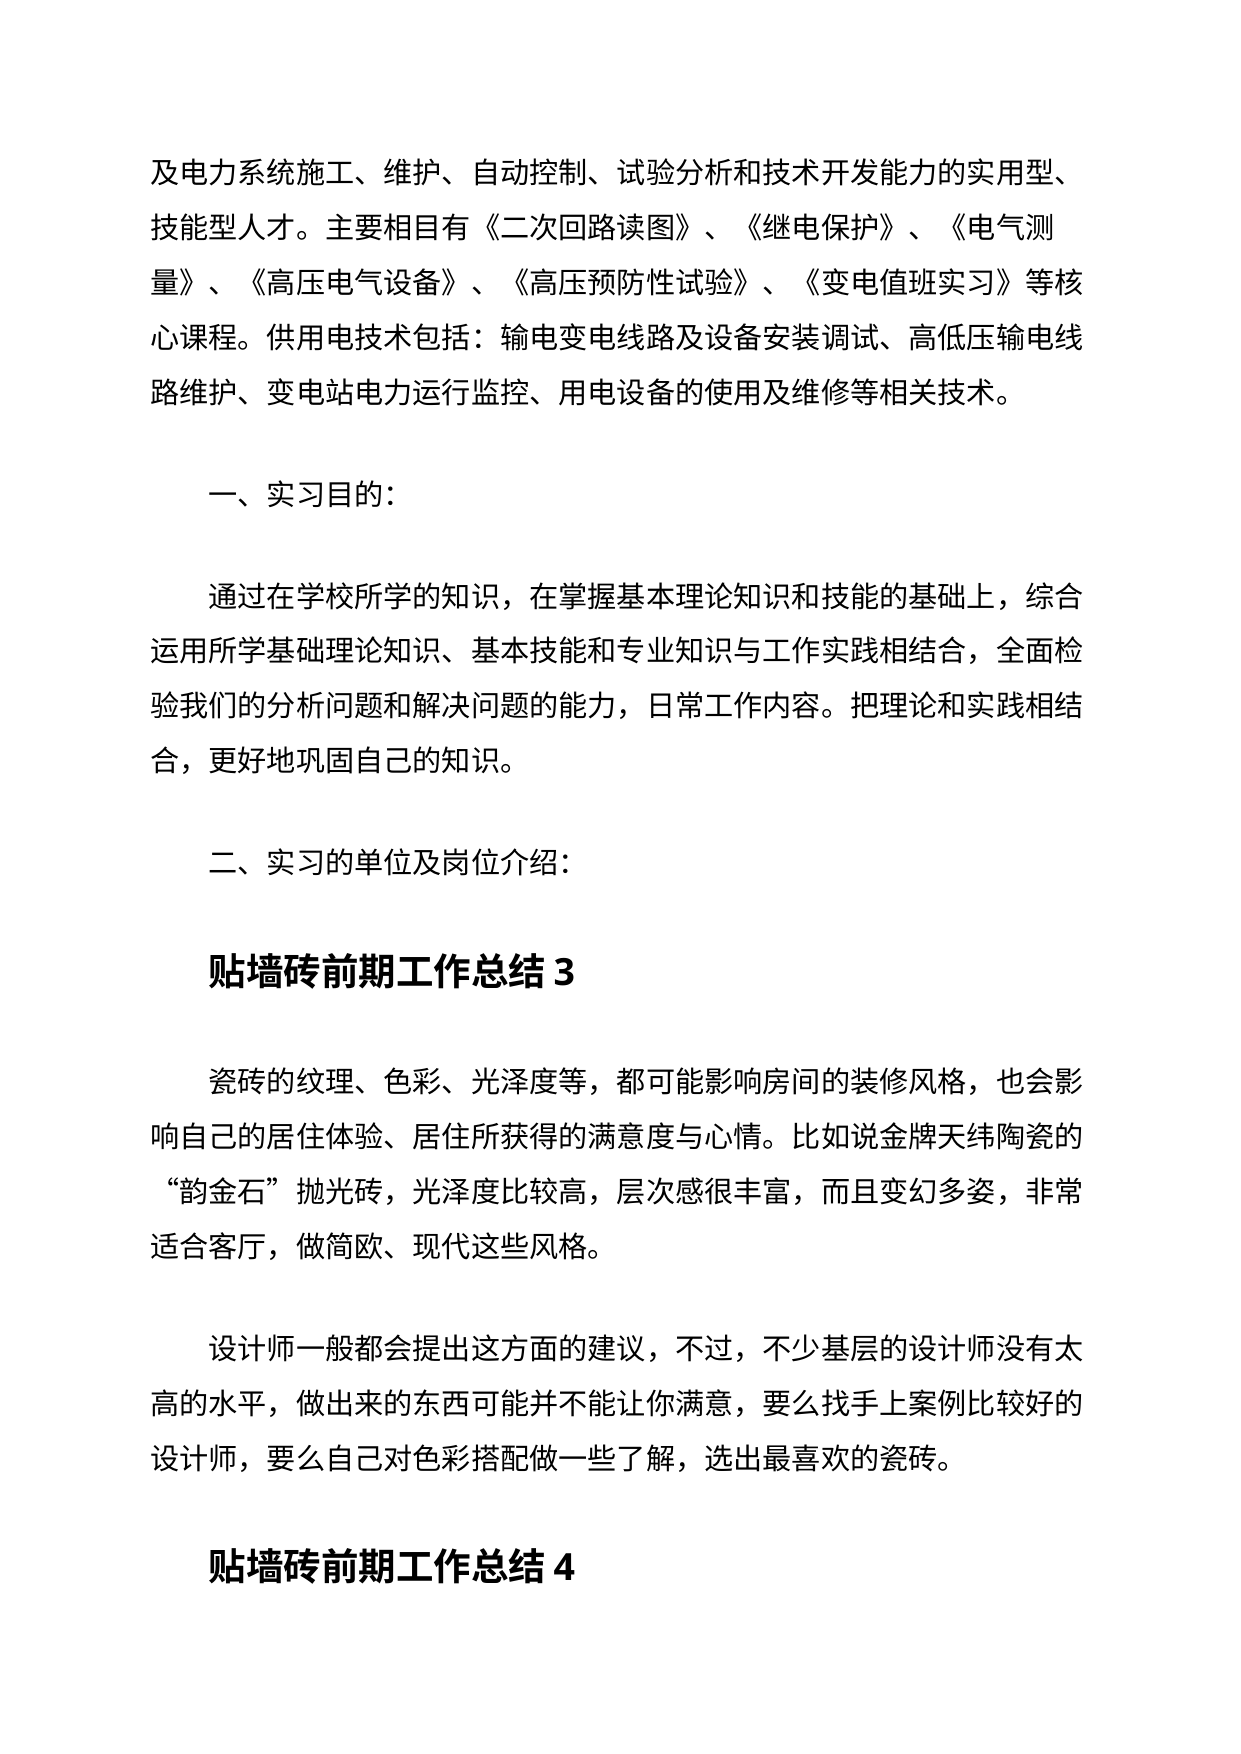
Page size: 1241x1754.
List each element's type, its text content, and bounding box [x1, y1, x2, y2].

text 贴墙砖前期工作总结4 [150, 1537, 1090, 1591]
text 设计师一般都会提出这方面的建议，不过，不少基层的设计师没有太高的水平，做出来的东西可能并不能让你满意，要么找手上案例比较好的设计师，要么自己对色彩搭配做一些了解，选出最喜欢的瓷砖。 [150, 1325, 1090, 1477]
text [150, 150, 1090, 412]
text 贴墙砖前期工作总结3 [150, 941, 1090, 996]
text 瓷砖的纹理、色彩、光泽度等，都可能影响房间的装修风格，也会影响自己的居住体验、居住所获得的满意度与心情。比如说金牌天纬陶瓷的“韵金石”抛光砖，光泽度比较高，层次感很丰富，而且变幻多姿，非常适合客厅，做简欧、现代这些风格。 [150, 1059, 1090, 1266]
text 通过在学校所学的知识，在掌握基本理论知识和技能的基础上，综合运用所学基础理论知识、基本技能和专业知识与工作实践相结合，全面检验我们的分析问题和解决问题的能力，日常工作内容。把理论和实践相结合，更好地巩固自己的知识。 [150, 573, 1090, 780]
text 一、实习目的： [150, 471, 1090, 514]
text 二、实习的单位及岗位介绍： [150, 839, 1090, 882]
